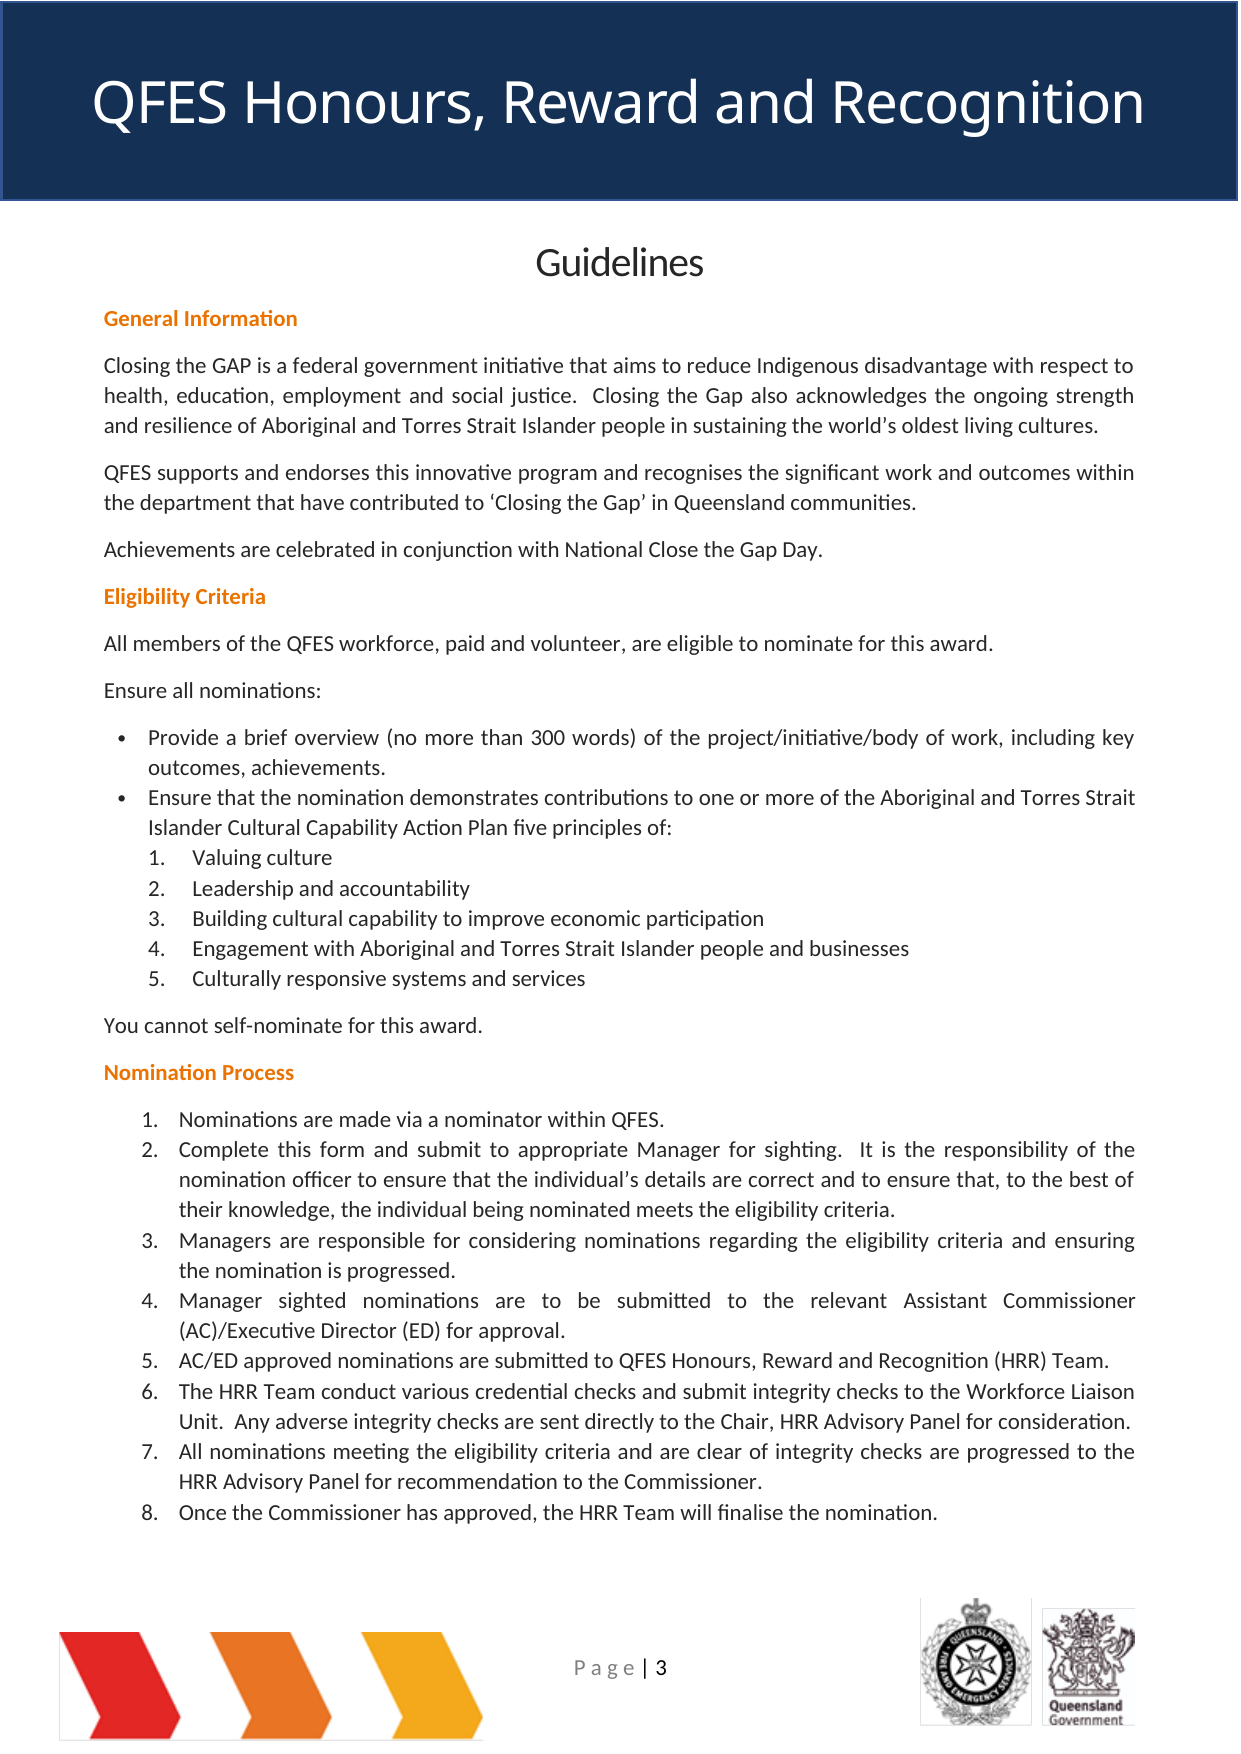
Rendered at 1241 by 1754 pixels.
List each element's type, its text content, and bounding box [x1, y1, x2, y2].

text You cannot self-nominate for this award. [103, 1011, 1137, 1039]
text General Information [103, 304, 1137, 332]
list Provide a brief overview (no more than 300 words) of the project/initiative/body of work, including key outcomes, achievements. [118, 723, 1137, 781]
list Complete this form and submit to appropriate Manager for sighting. It is the responsibility of the nomination officer to ensure that the individual’s details are correct and to ensure that, to the best of their knowledge, the individual being nominated meets the eligibility criteria. [141, 1135, 1137, 1223]
list AC/ED approved nominations are submitted to QFES Honours, Reward and Recognition (HRR) Team. [141, 1347, 1137, 1374]
list Ensure that the nomination demonstrates contributions to one or more of the Aboriginal and Torres Strait Islander Cultural Capability Action Plan five principles of: [118, 783, 1137, 841]
list Leadership and accountability [148, 874, 1137, 902]
text Achievements are celebrated in conjunction with National Close the Gap Day. [103, 535, 1137, 563]
picture [58, 1632, 484, 1742]
list Building cultural capability to improve economic participation [148, 904, 1137, 932]
text Eligibility Criteria [103, 582, 1137, 610]
list All nominations meeting the eligibility criteria and are clear of integrity checks are progressed to the HRR Advisory Panel for recommendation to the Commissioner. [141, 1437, 1137, 1495]
list Valuing culture [148, 843, 1137, 871]
title Guidelines [103, 236, 1137, 287]
text Nomination Process [103, 1058, 1137, 1086]
text QFES supports and endorses this innovative program and recognises the significant work and outcomes within the department that have contributed to ‘Closing the Gap’ in Queensland communities. [103, 458, 1137, 516]
list Culturally responsive systems and services [148, 964, 1137, 992]
list Engagement with Aboriginal and Torres Strait Islander people and businesses [148, 934, 1137, 962]
list The HRR Team conduct various credential checks and submit integrity checks to the Workforce Liaison Unit. Any adverse integrity checks are sent directly to the Chair, HRR Advisory Panel for consideration. [141, 1377, 1137, 1435]
picture [919, 1598, 1135, 1727]
list Managers are responsible for considering nominations regarding the eligibility criteria and ensuring the nomination is progressed. [141, 1226, 1137, 1284]
list Nominations are made via a nominator within QFES. [141, 1105, 1137, 1133]
list Manager sighted nominations are to be submitted to the relevant Assistant Commissioner (AC)/Executive Director (ED) for approval. [141, 1286, 1137, 1344]
text All members of the QFES workforce, paid and volunteer, are eligible to nominate for this award. [103, 629, 1137, 657]
list Once the Commissioner has approved, the HRR Team will finalise the nomination. [141, 1498, 1137, 1526]
text Closing the GAP is a federal government initiative that aims to reduce Indigenous disadvantage with respect to health, education, employment and social justice. Closing the Gap also acknowledges the ongoing strength and resilience of Aboriginal and Torres Strait Islander people in sustaining the world’s oldest living cultures. [103, 351, 1137, 439]
text Ensure all nominations: [103, 676, 1137, 704]
